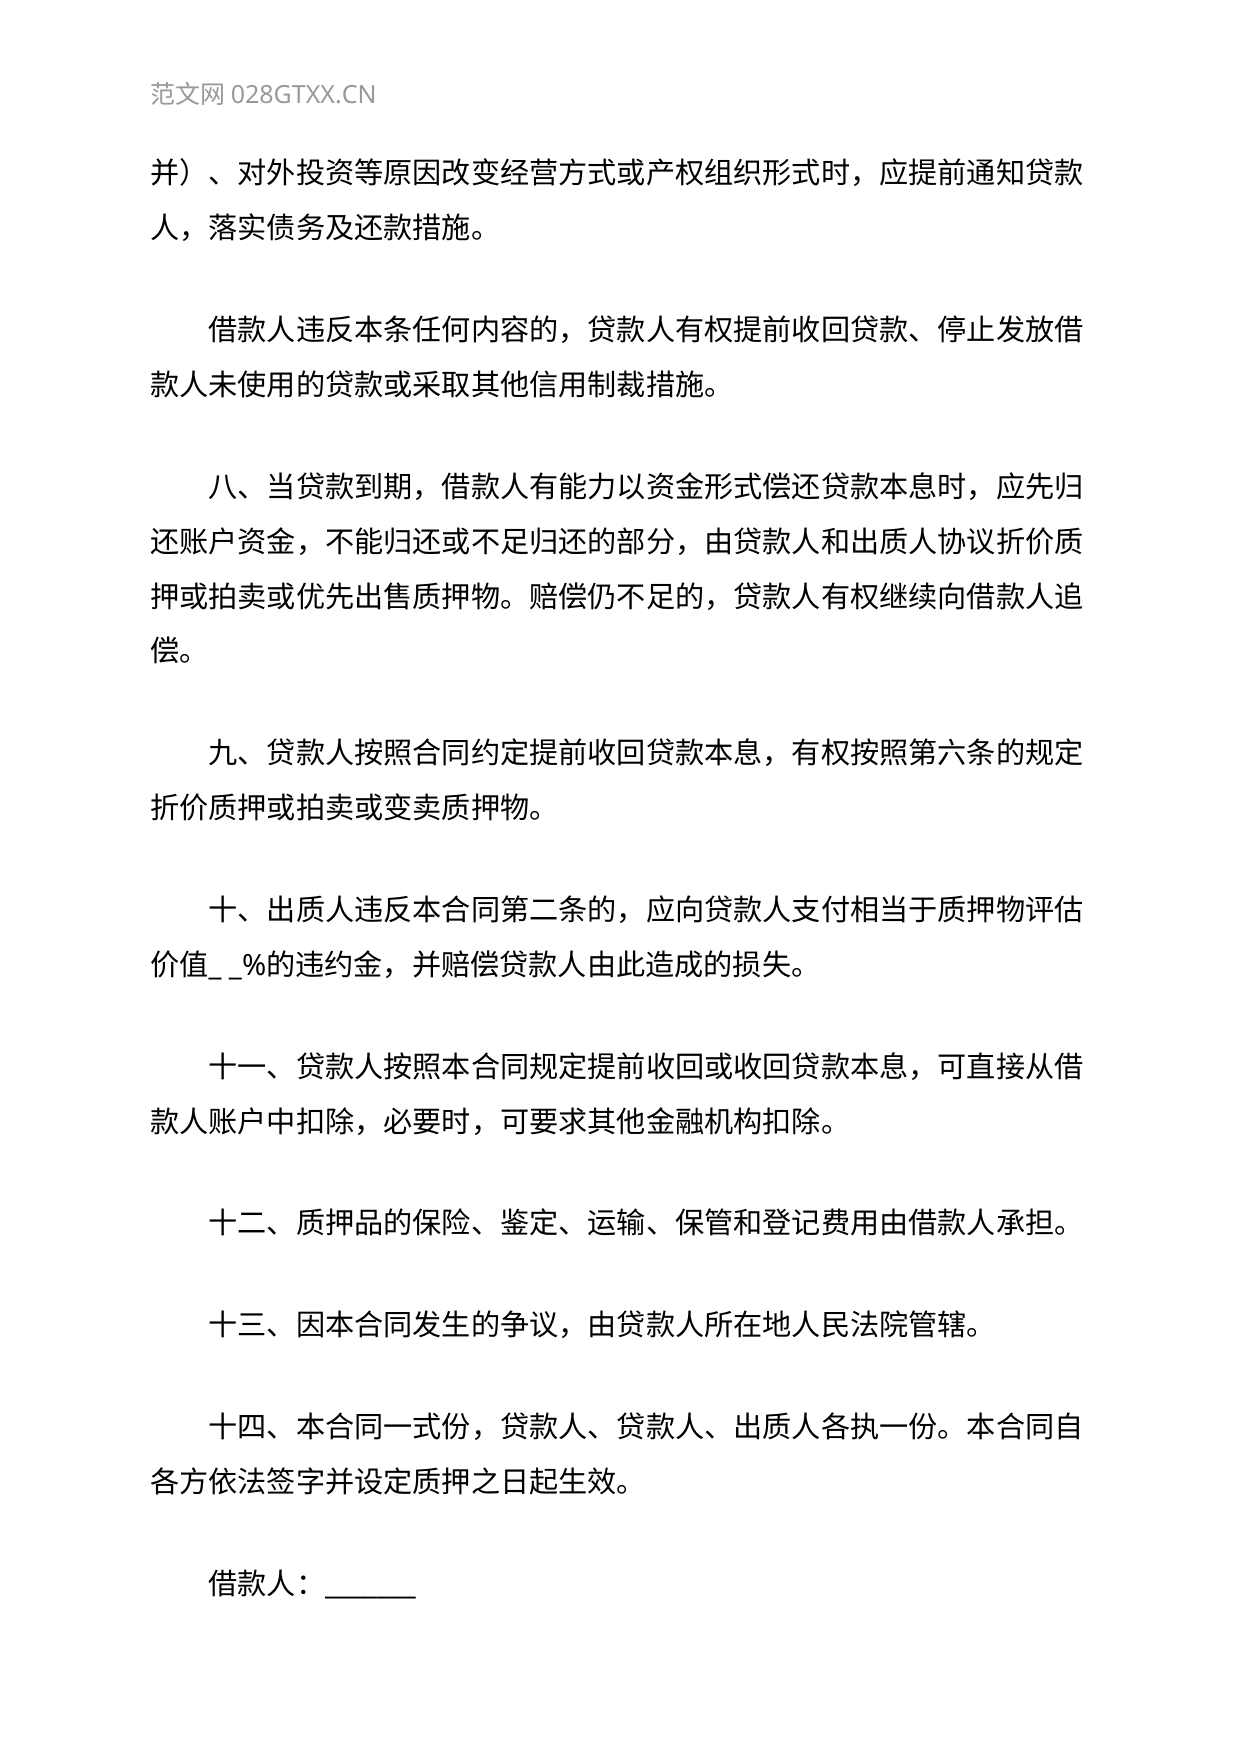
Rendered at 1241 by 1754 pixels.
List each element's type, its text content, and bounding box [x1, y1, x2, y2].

text 十一、贷款人按照本合同规定提前收回或收回贷款本息，可直接从借款人账户中扣除，必要时，可要求其他金融机构扣除。 [150, 1043, 1090, 1141]
text 九、贷款人按照合同约定提前收回贷款本息，有权按照第六条的规定折价质押或拍卖或变卖质押物。 [150, 730, 1090, 827]
text 十、出质人违反本合同第二条的，应向贷款人支付相当于质押物评估价值_ _%的违约金，并赔偿贷款人由此造成的损失。 [150, 886, 1090, 984]
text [150, 150, 1090, 247]
text 十二、质押品的保险、鉴定、运输、保管和登记费用由借款人承担。 [150, 1200, 1090, 1242]
text 借款人违反本条任何内容的，贷款人有权提前收回贷款、停止发放借款人未使用的贷款或采取其他信用制裁措施。 [150, 307, 1090, 404]
text 八、当贷款到期，借款人有能力以资金形式偿还贷款本息时，应先归还账户资金，不能归还或不足归还的部分，由贷款人和出质人协议折价质押或拍卖或优先出售质押物。赔偿仍不足的，贷款人有权继续向借款人追偿。 [150, 463, 1090, 670]
text 借款人：_______ [150, 1560, 1090, 1603]
text 十四、本合同一式份，贷款人、贷款人、出质人各执一份。本合同自各方依法签字并设定质押之日起生效。 [150, 1403, 1090, 1501]
text 十三、因本合同发生的争议，由贷款人所在地人民法院管辖。 [150, 1302, 1090, 1344]
